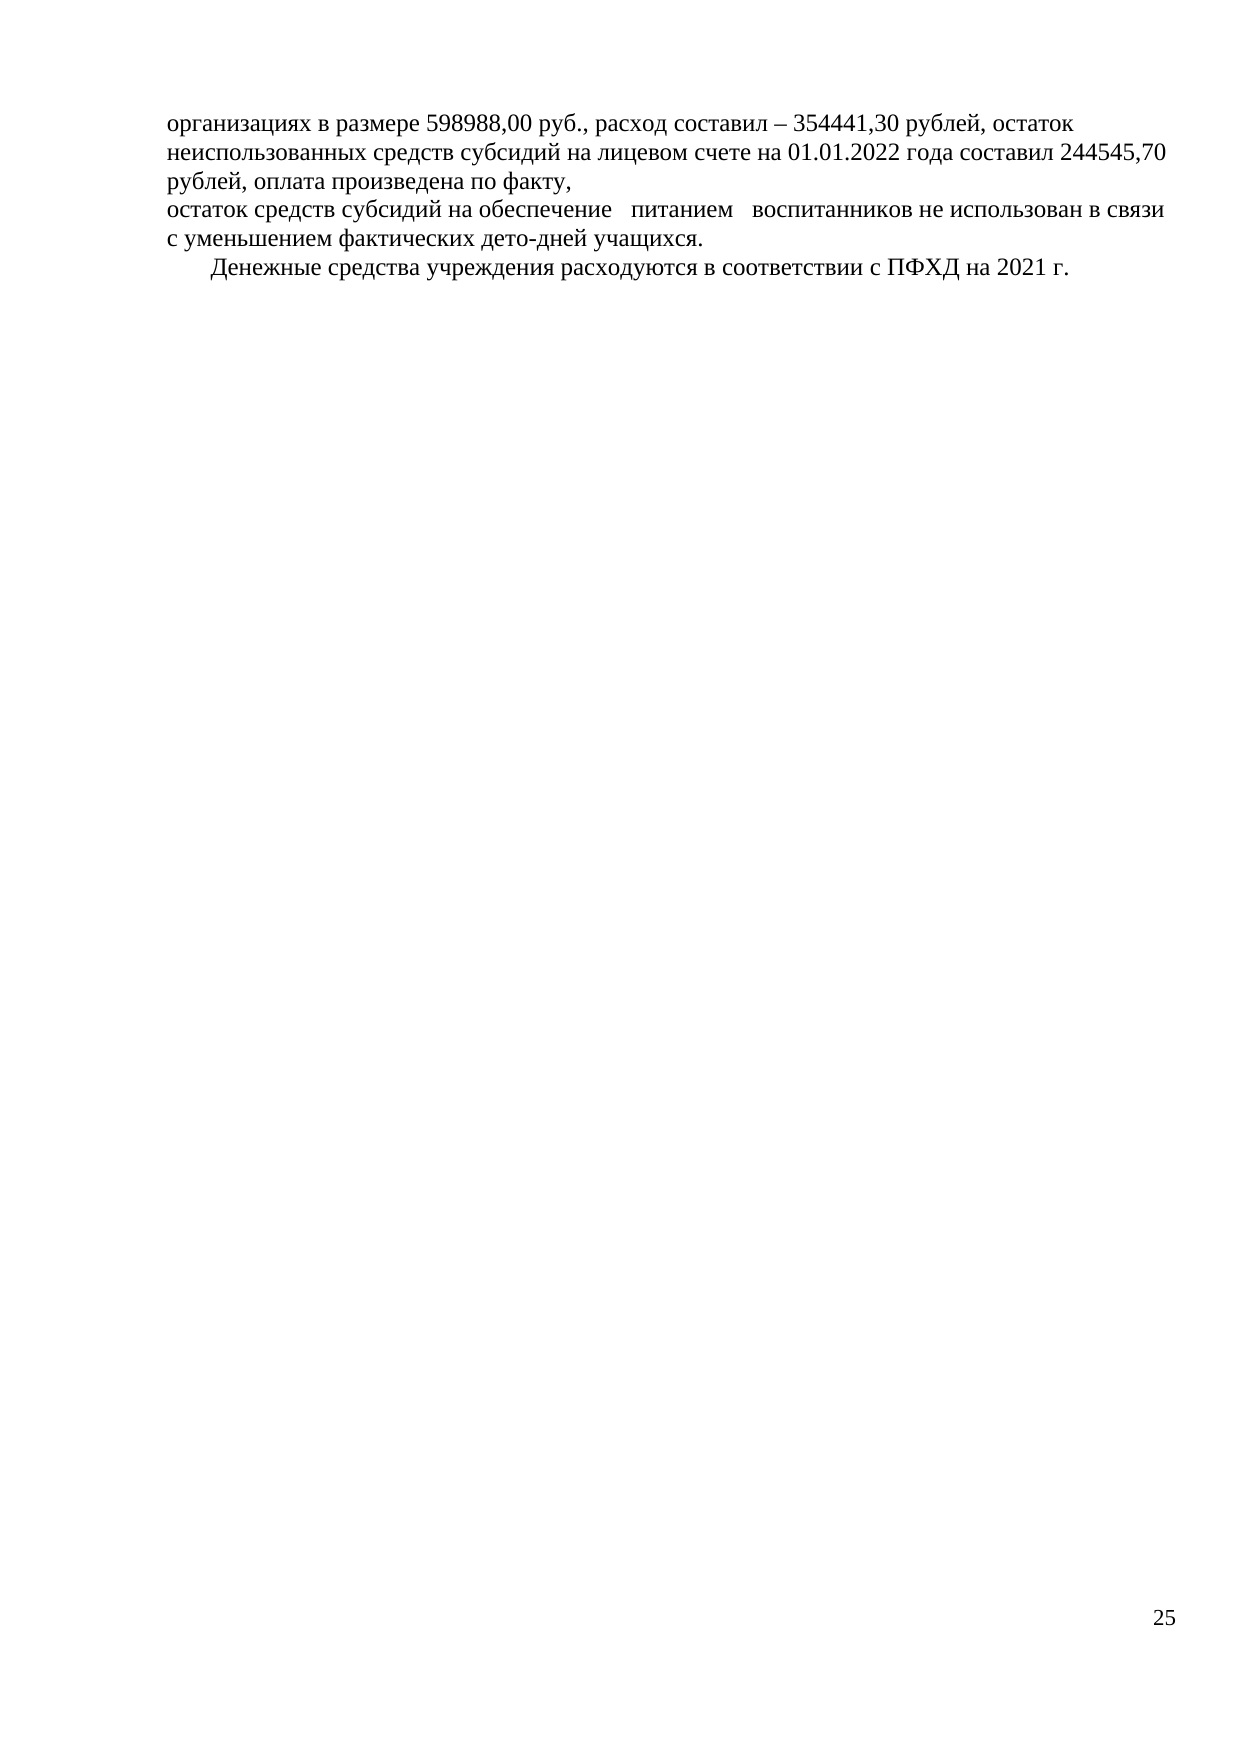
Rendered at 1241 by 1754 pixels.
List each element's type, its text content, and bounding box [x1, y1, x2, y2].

text остаток средств субсидий на обеспечение питанием воспитанников не использован в связи с уменьшением фактических дето-дней учащихся. [167, 194, 1176, 252]
text Денежные средства учреждения расходуются в соответствии с ПФХД на 2021 г. [167, 252, 1170, 281]
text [167, 108, 1176, 194]
